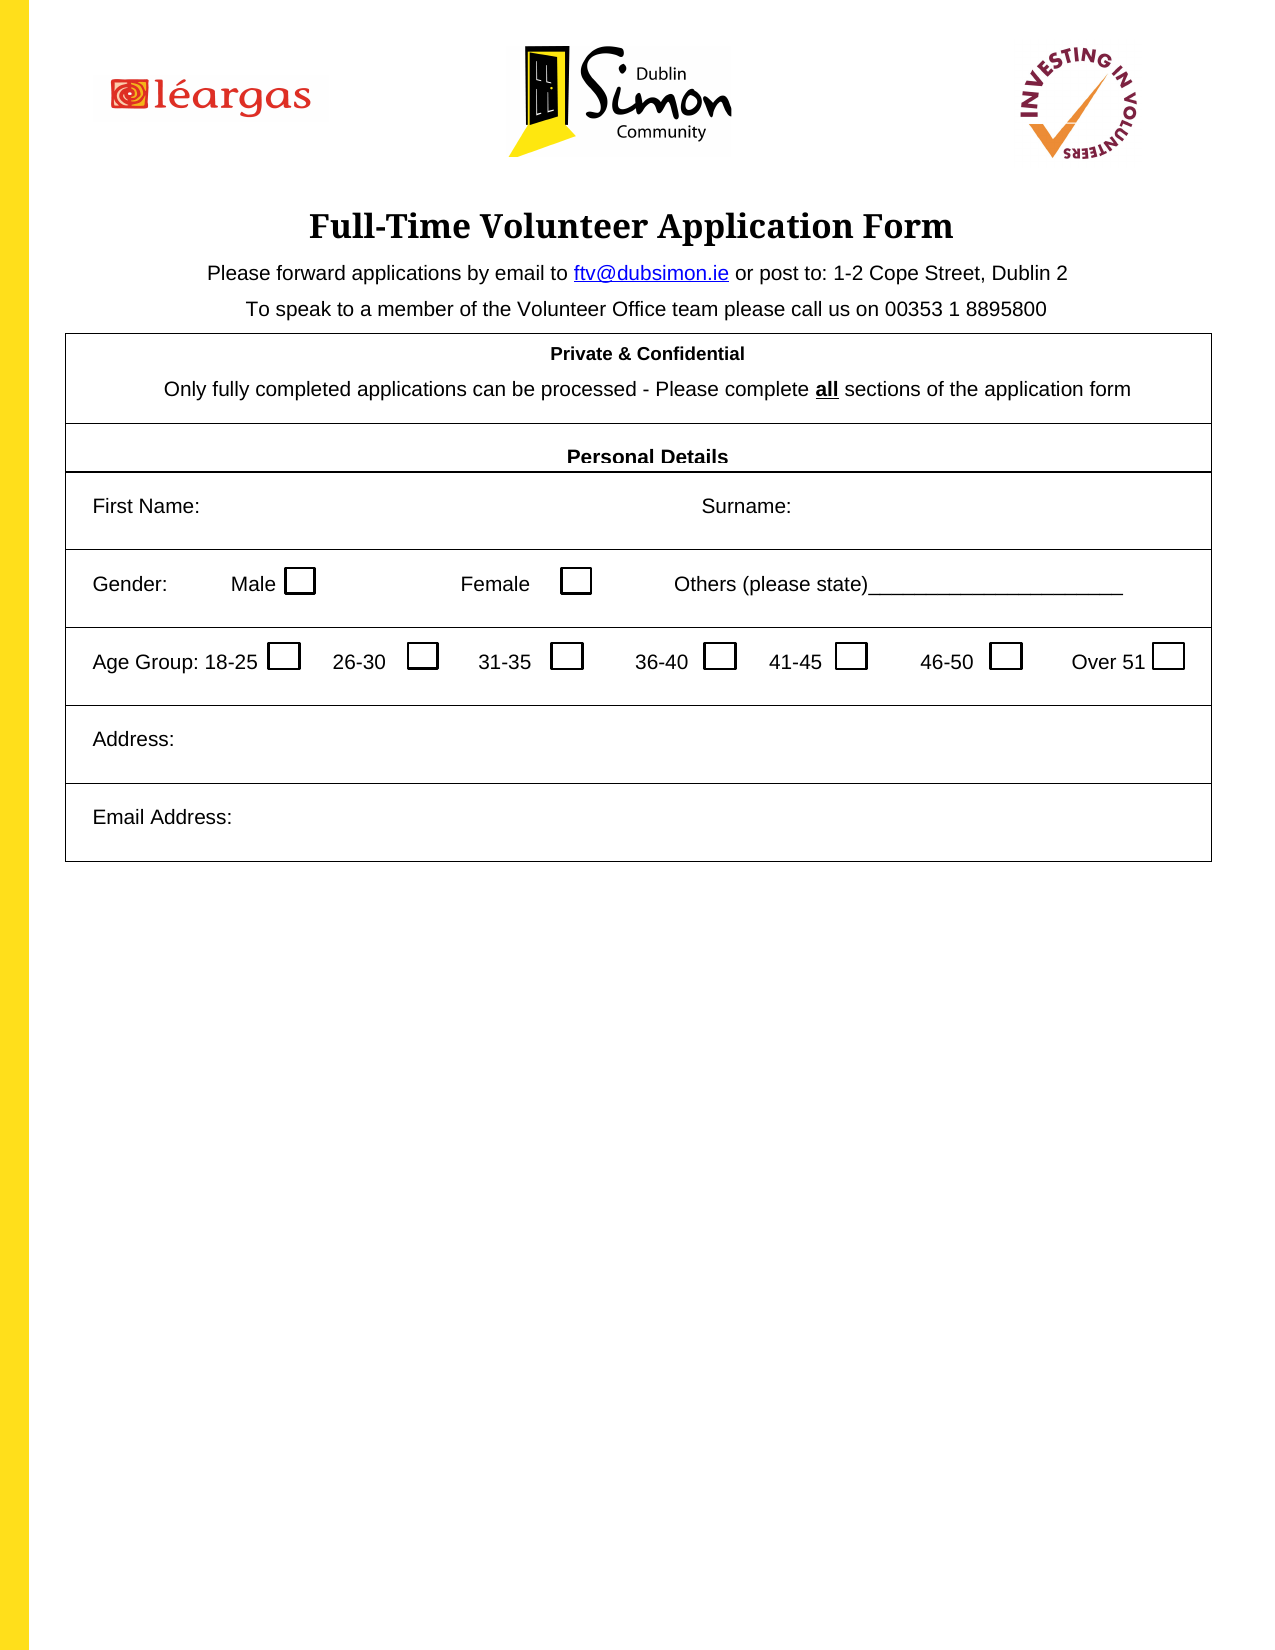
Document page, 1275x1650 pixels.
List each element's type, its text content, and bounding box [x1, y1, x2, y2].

table_cell Address: [66, 706, 1211, 783]
text Full-Time Volunteer Application Form [93, 202, 1170, 248]
table_header Private & Confidential Only fully completed applications can be processed - Please complete all sections of the application form [66, 334, 1211, 423]
table_cell Personal Details [66, 424, 1211, 471]
picture [506, 46, 732, 157]
table_cell Age Group: 18-25 26-30 31-35 36-40 41-45 46-50 Over 51 [66, 628, 1211, 705]
table_cell Email Address: [66, 784, 1211, 861]
text To speak to a member of the Volunteer Office team please call us on 00353 1 8895800 [93, 297, 1200, 321]
table_cell First Name: Surname: [66, 473, 1211, 549]
picture [1014, 39, 1143, 168]
text Please forward applications by email to ftv@dubsimon.ie or post to: 1-2 Cope Street, Dublin 2 [75, 260, 1200, 284]
table_cell Gender: Male Female Others (please state)______________________ [66, 550, 1211, 627]
picture [92, 75, 329, 122]
